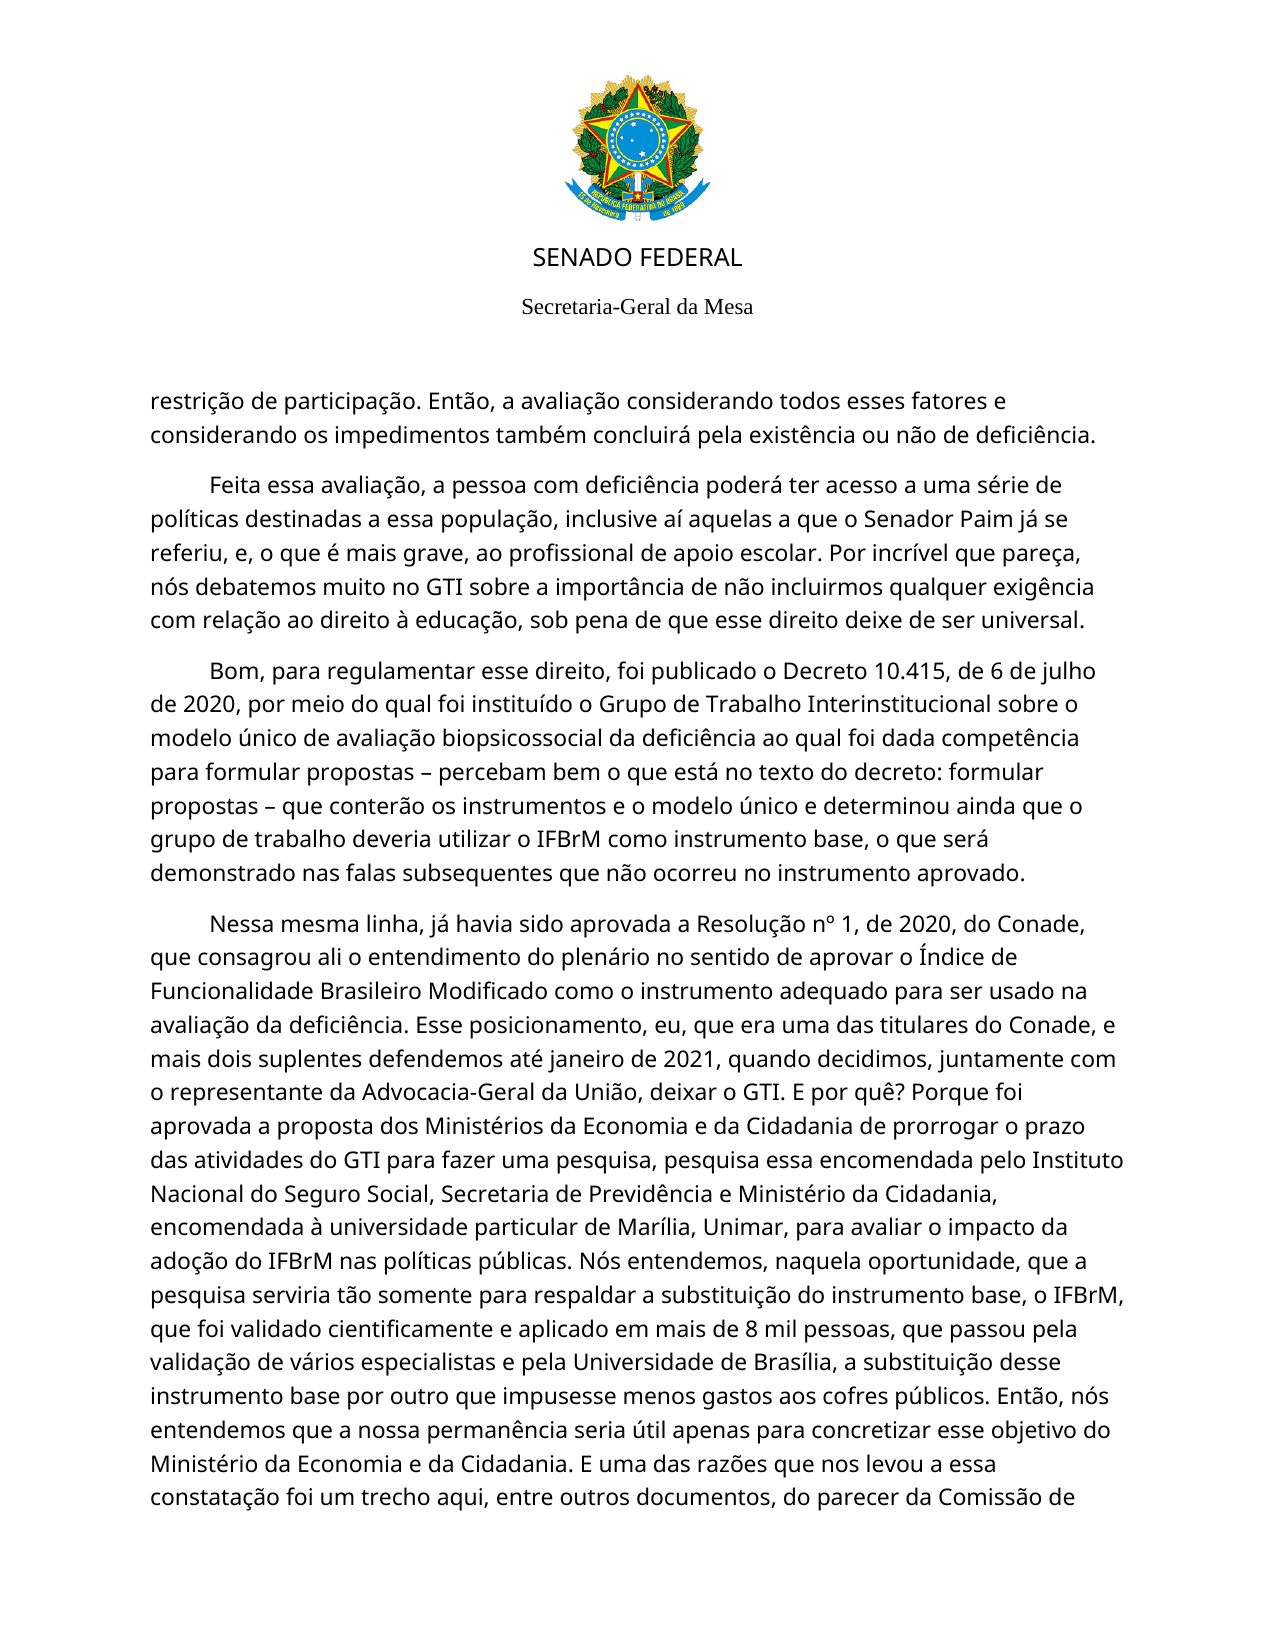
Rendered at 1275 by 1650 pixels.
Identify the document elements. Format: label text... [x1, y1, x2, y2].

picture [564, 75, 711, 221]
text Feita essa avaliação, a pessoa com deficiência poderá ter acesso a uma série de políticas destinadas a essa população, inclusive aí aquelas a que o Senador Paim já se referiu, e, o que é mais grave, ao profissional de apoio escolar. Por incrível que pareça, nós debatemos muito no GTI sobre a importância de não incluirmos qualquer exigência com relação ao direito à educação, sob pena de que esse direito deixe de ser universal. [150, 469, 1125, 635]
text Bom, para regulamentar esse direito, foi publicado o Decreto 10.415, de 6 de julho de 2020, por meio do qual foi instituído o Grupo de Trabalho Interinstitucional sobre o modelo único de avaliação biopsicossocial da deficiência ao qual foi dada competência para formular propostas – percebam bem o que está no texto do decreto: formular propostas – que conterão os instrumentos e o modelo único e determinou ainda que o grupo de trabalho deveria utilizar o IFBrM como instrumento base, o que será demonstrado nas falas subsequentes que não ocorreu no instrumento aprovado. [150, 654, 1125, 888]
